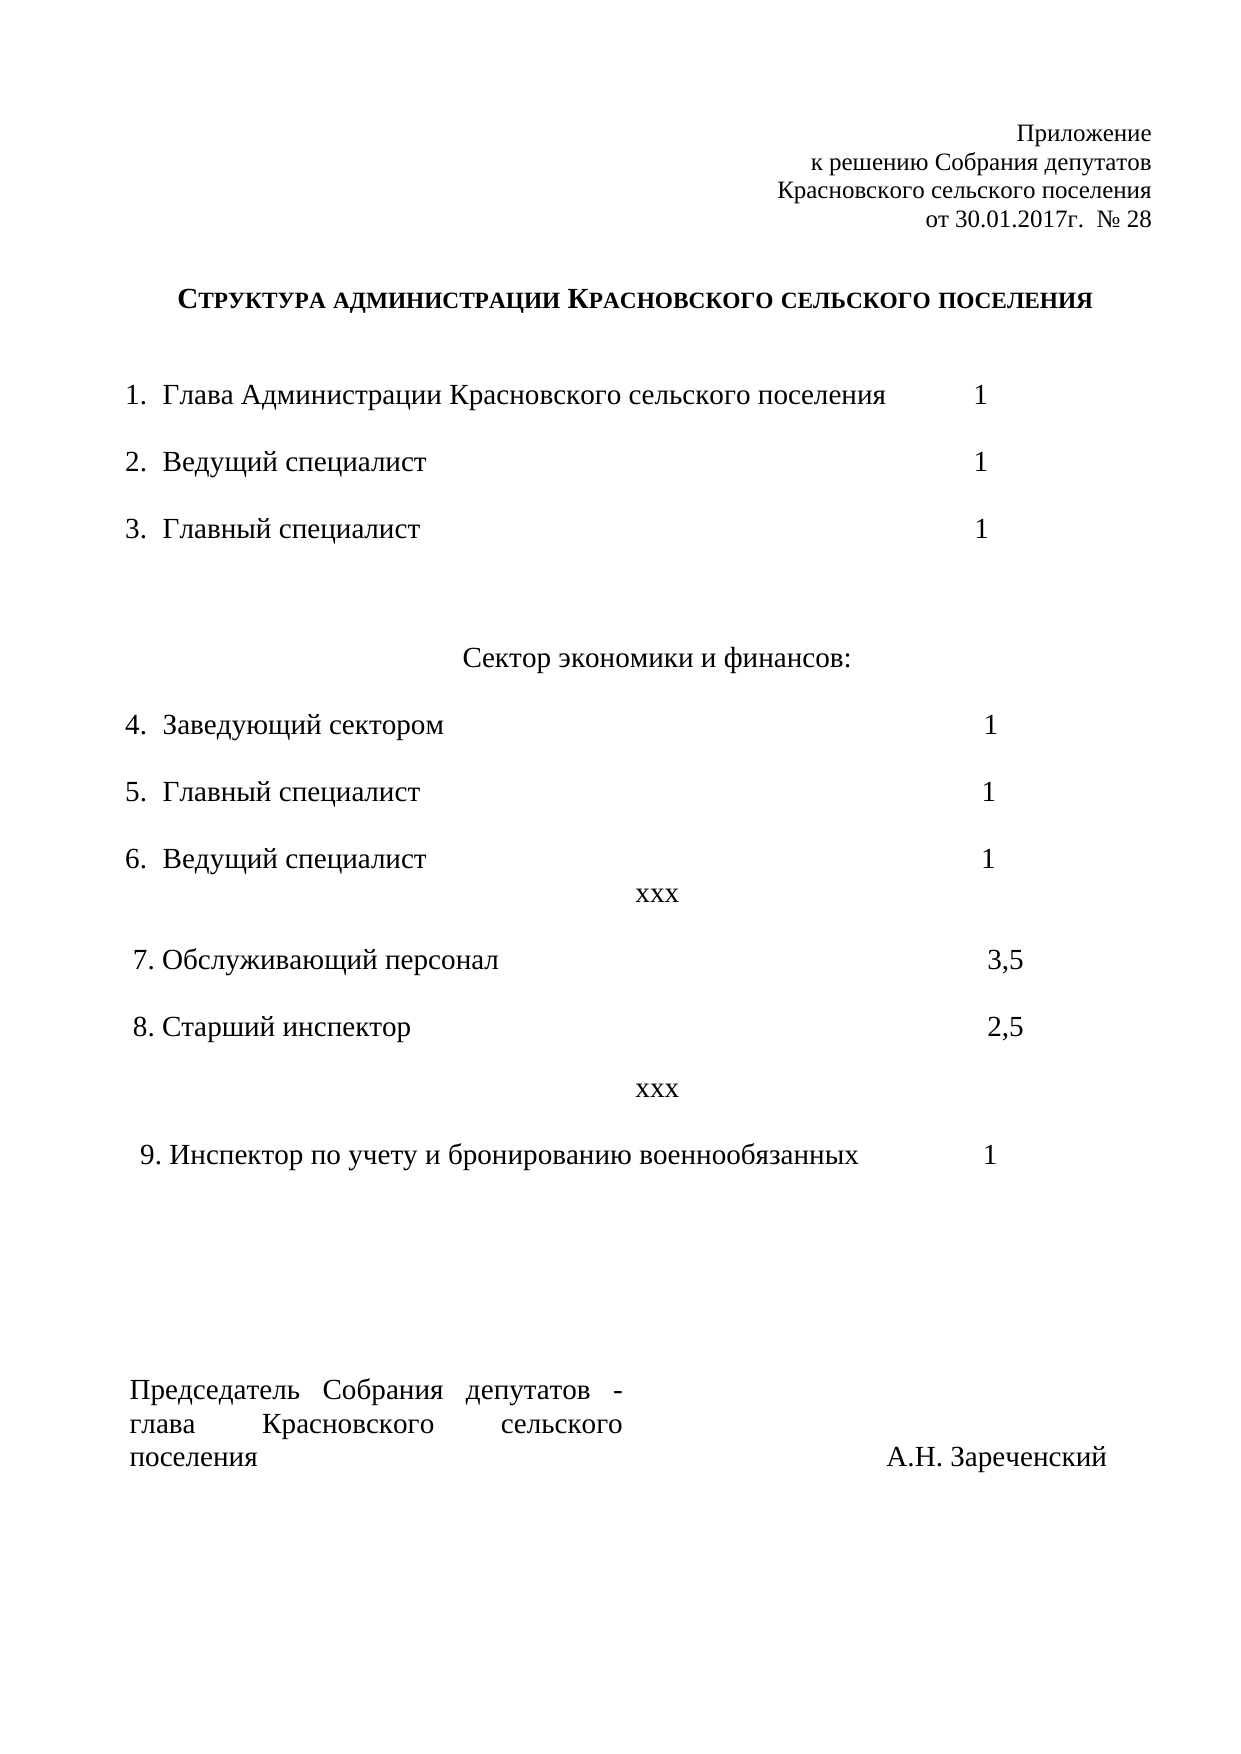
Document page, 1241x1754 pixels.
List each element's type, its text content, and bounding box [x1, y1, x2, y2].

text Приложение [118, 118, 1152, 147]
text от 30.01.2017г. № 28 [118, 204, 1152, 233]
list Ведущий специалист 1 [125, 444, 1152, 478]
table_header А.Н. Зареченский [634, 1372, 1150, 1506]
text к решению Собрания депутатов [118, 147, 1152, 176]
list Ведущий специалист 1 [125, 841, 1152, 875]
text ххх [162, 875, 1152, 908]
text Сектор экономики и финансов: [162, 640, 1152, 673]
text 7. Обслуживающий персонал 3,5 [118, 942, 1152, 975]
table_header Председатель Собрания депутатов -глава Красновского сельского поселения [118, 1372, 634, 1506]
list Заведующий сектором 1 [125, 707, 1152, 741]
text 8. Старший инспектор 2,5 [118, 1009, 1152, 1042]
list Главный специалист 1 [125, 511, 1152, 545]
text Красновского сельского поселения [118, 176, 1152, 204]
text ххх [162, 1070, 1152, 1104]
list Глава Администрации Красновского сельского поселения 1 [125, 377, 1152, 411]
list Главный специалист 1 [125, 774, 1152, 808]
text 9. Инспектор по учету и бронированию военнообязанных 1 [118, 1137, 1152, 1171]
text Структура администрации Красновского сельского поселения [118, 281, 1152, 315]
